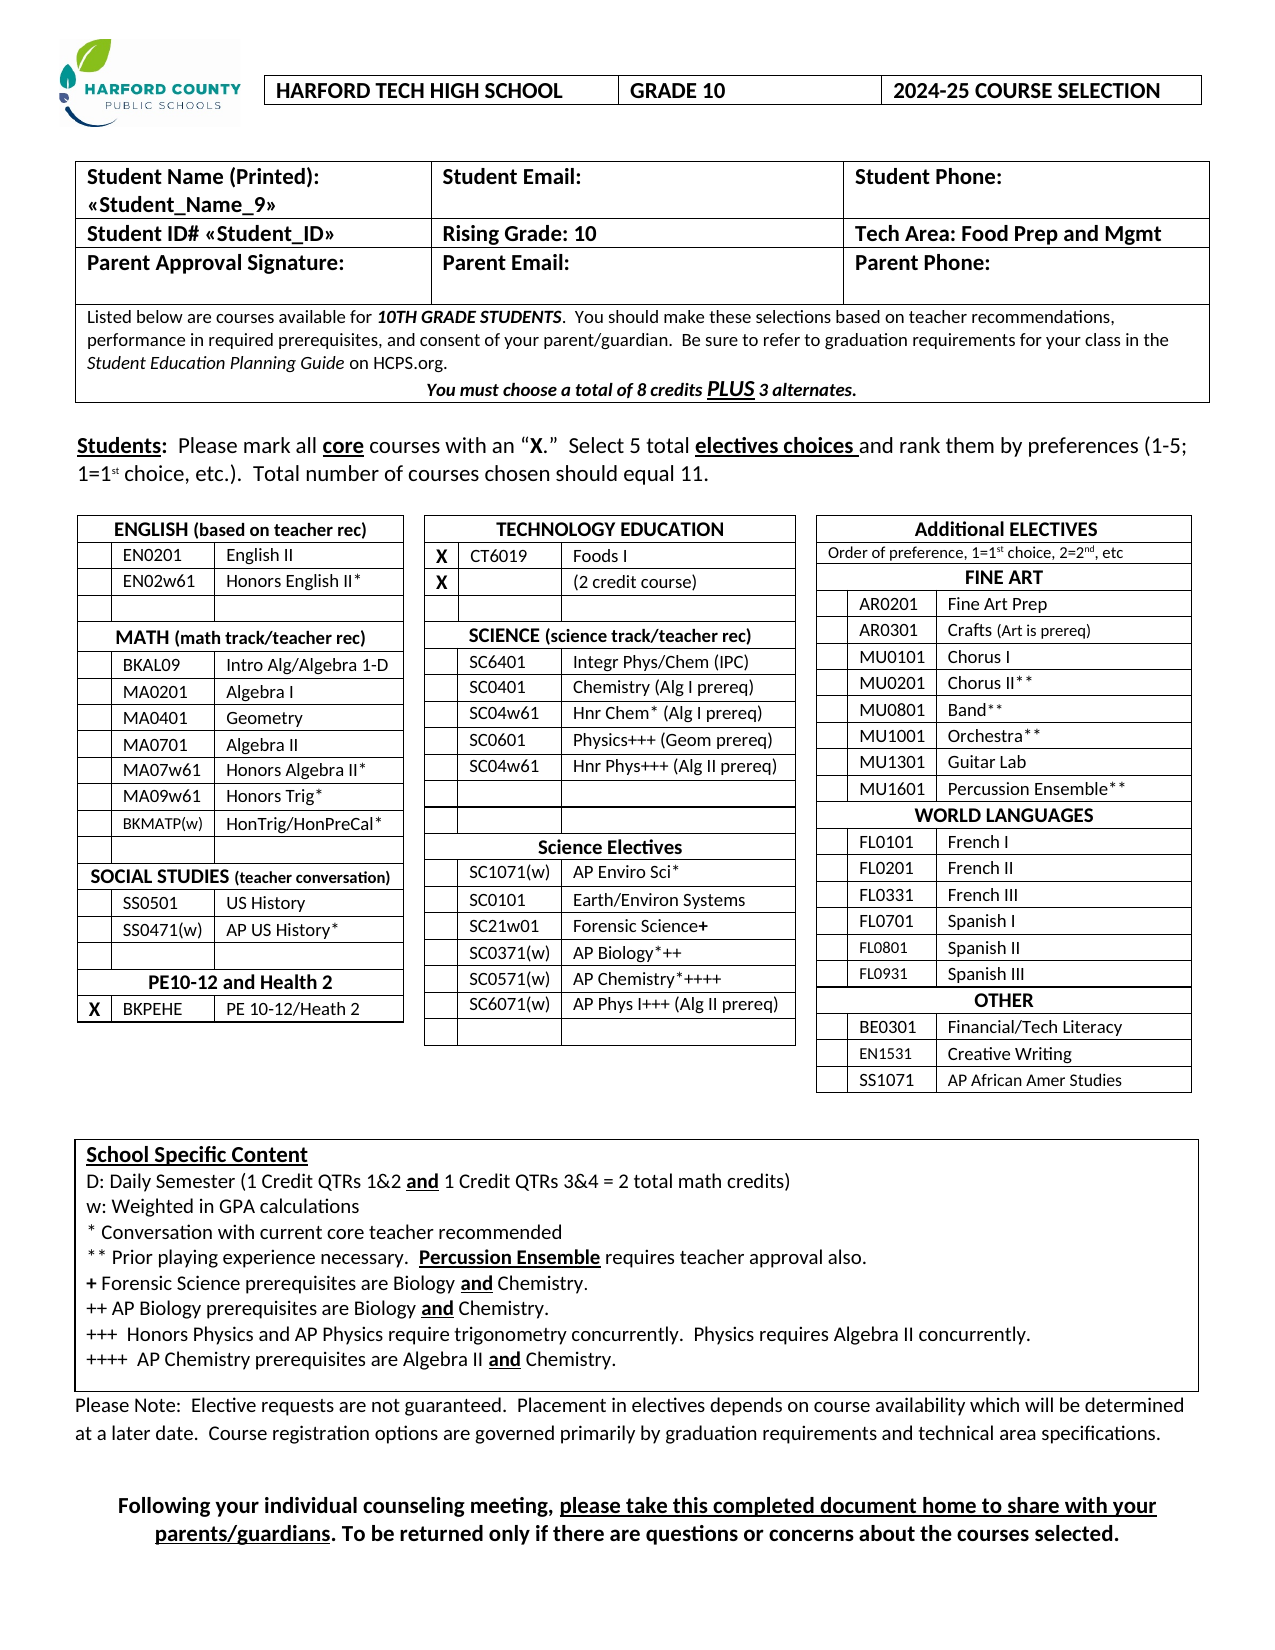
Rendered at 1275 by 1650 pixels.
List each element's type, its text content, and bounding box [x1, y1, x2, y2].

table_cell Rising Grade: 10 [432, 219, 843, 247]
table_cell Parent Approval Signature: [76, 248, 431, 304]
table_header Student Phone: [844, 162, 1209, 218]
table_header School Specific Content D: Daily Semester (1 Credit QTRs 1&2 and 1 Credit QTRs 3&4 = 2 total math credits) w: Weighted in GPA calculations * Conversation with current core teacher recommended ** Prior playing experience necessary. Percussion Ensemble requires teacher approval also. + Forensic Science prerequisites are Biology and Chemistry. ++ AP Biology prerequisites are Biology and Chemistry. +++ Honors Physics and AP Physics require trigonometry concurrently. Physics requires Algebra II concurrently. ++++ AP Chemistry prerequisites are Algebra II and Chemistry. [76, 1140, 1198, 1391]
table_cell Parent Phone: [844, 248, 1209, 304]
picture [59, 39, 241, 127]
table_cell Parent Email: [432, 248, 843, 304]
table_cell [805, 515, 1200, 1139]
table_cell [66, 515, 413, 1139]
text Please Note: Elective requests are not guaranteed. Placement in electives depends on course availability which will be determined at a later date. Course registration options are governed primarily by graduation requirements and technical area specifications. [75, 1392, 1200, 1445]
table_cell Listed below are courses available for 10TH GRADE STUDENTS. You should make these selections based on teacher recommendations, performance in required prerequisites, and consent of your parent/guardian. Be sure to refer to graduation requirements for your class in the Student Education Planning Guide on HCPS.org. You must choose a total of 8 credits PLUS 3 alternates. [76, 305, 1209, 402]
table_cell [413, 515, 805, 1139]
table_cell Tech Area: Food Prep and Mgmt [844, 219, 1209, 247]
table_cell Student ID# «Student_ID» [76, 219, 431, 247]
table_header Student Name (Printed): «Student_Name_9» [76, 162, 431, 218]
table_header Students: Please mark all core courses with an “X.” Select 5 total electives choices and rank them by preferences (1-5; 1=1st choice, etc.). Total number of courses chosen should equal 11. [66, 403, 1200, 515]
table_header Student Email: [432, 162, 843, 218]
